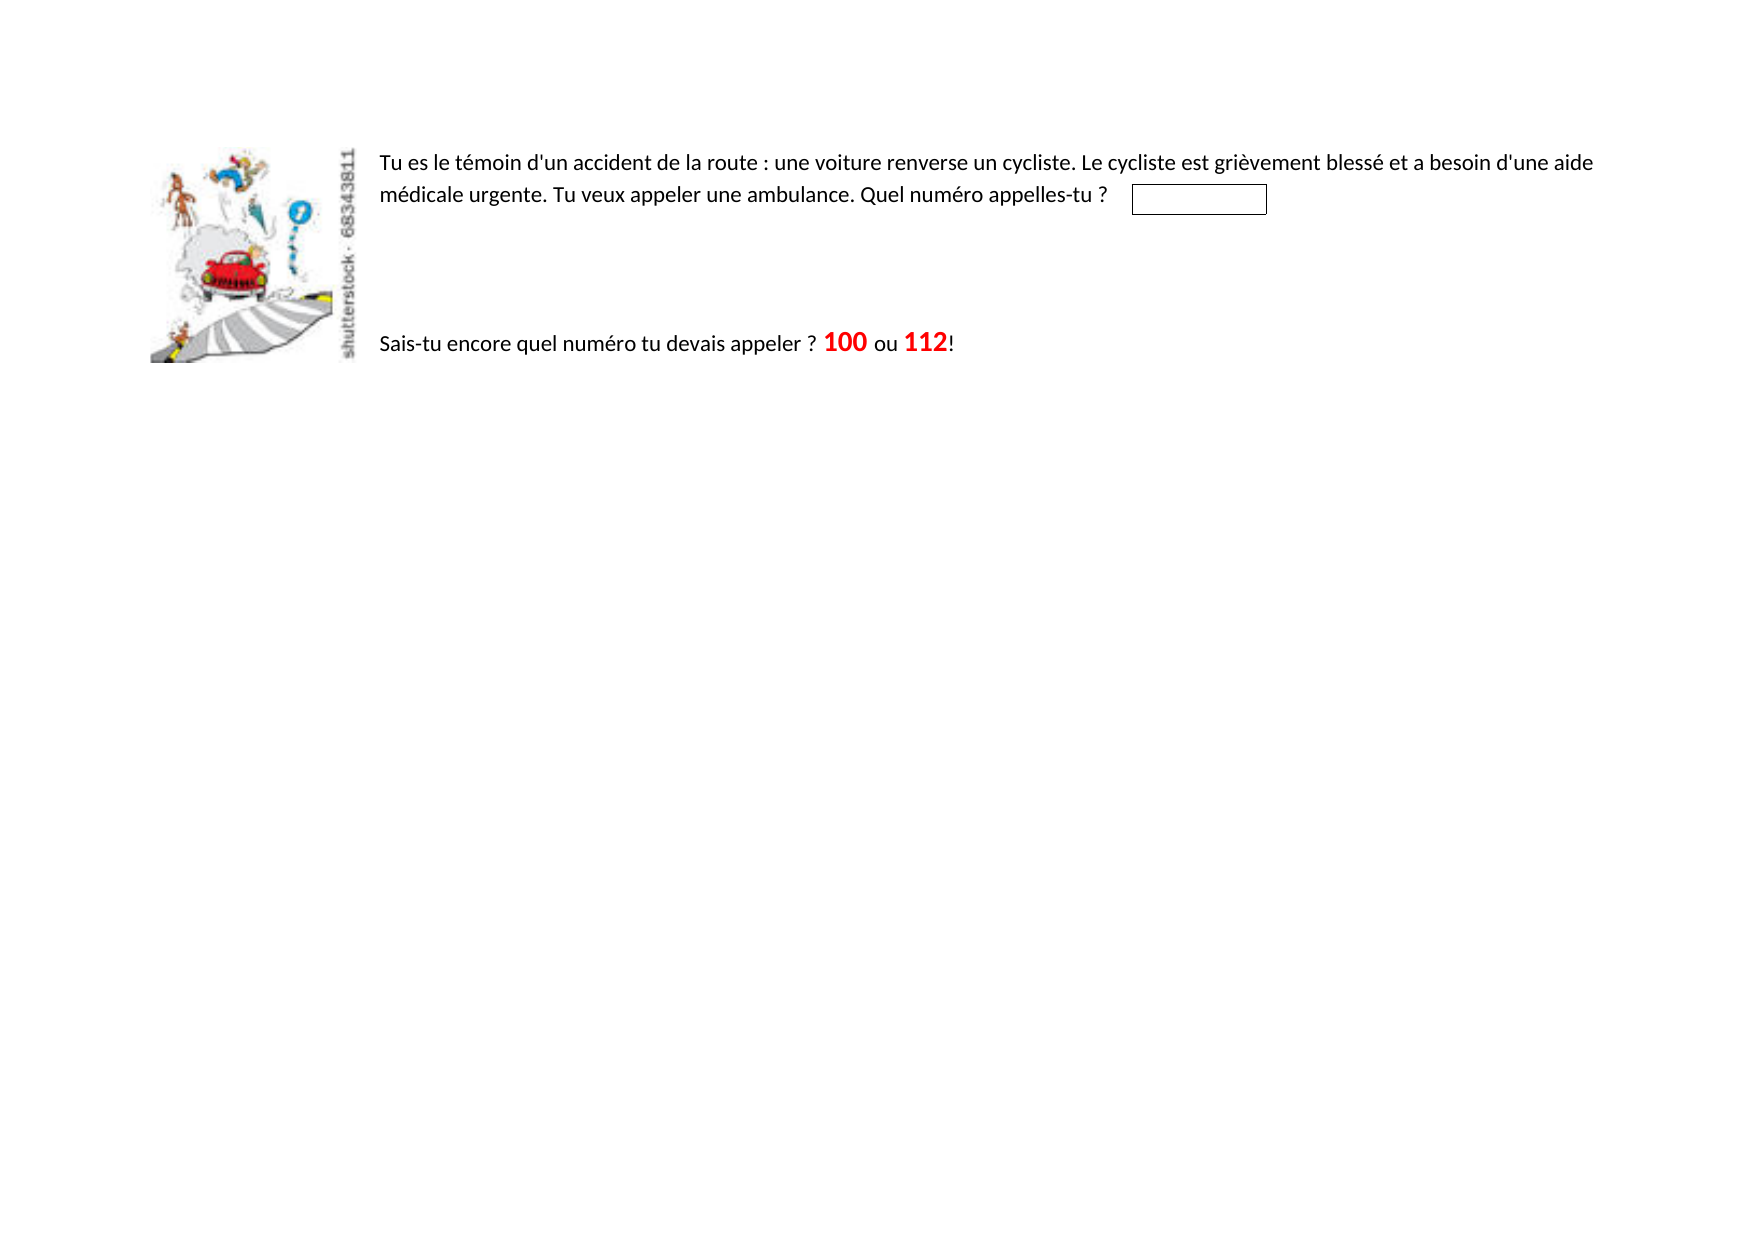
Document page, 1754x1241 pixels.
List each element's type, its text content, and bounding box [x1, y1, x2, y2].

text Sais-tu encore quel numéro tu devais appeler ? 100 ou 112! [361, 265, 1606, 359]
text Tu es le témoin d'un accident de la route : une voiture renverse un cycliste. Le cycliste est grièvement blessé et a besoin d'une aide médicale urgente. Tu veux appeler une ambulance. Quel numéro appelles-tu ? [361, 148, 1606, 240]
picture [150, 147, 361, 363]
